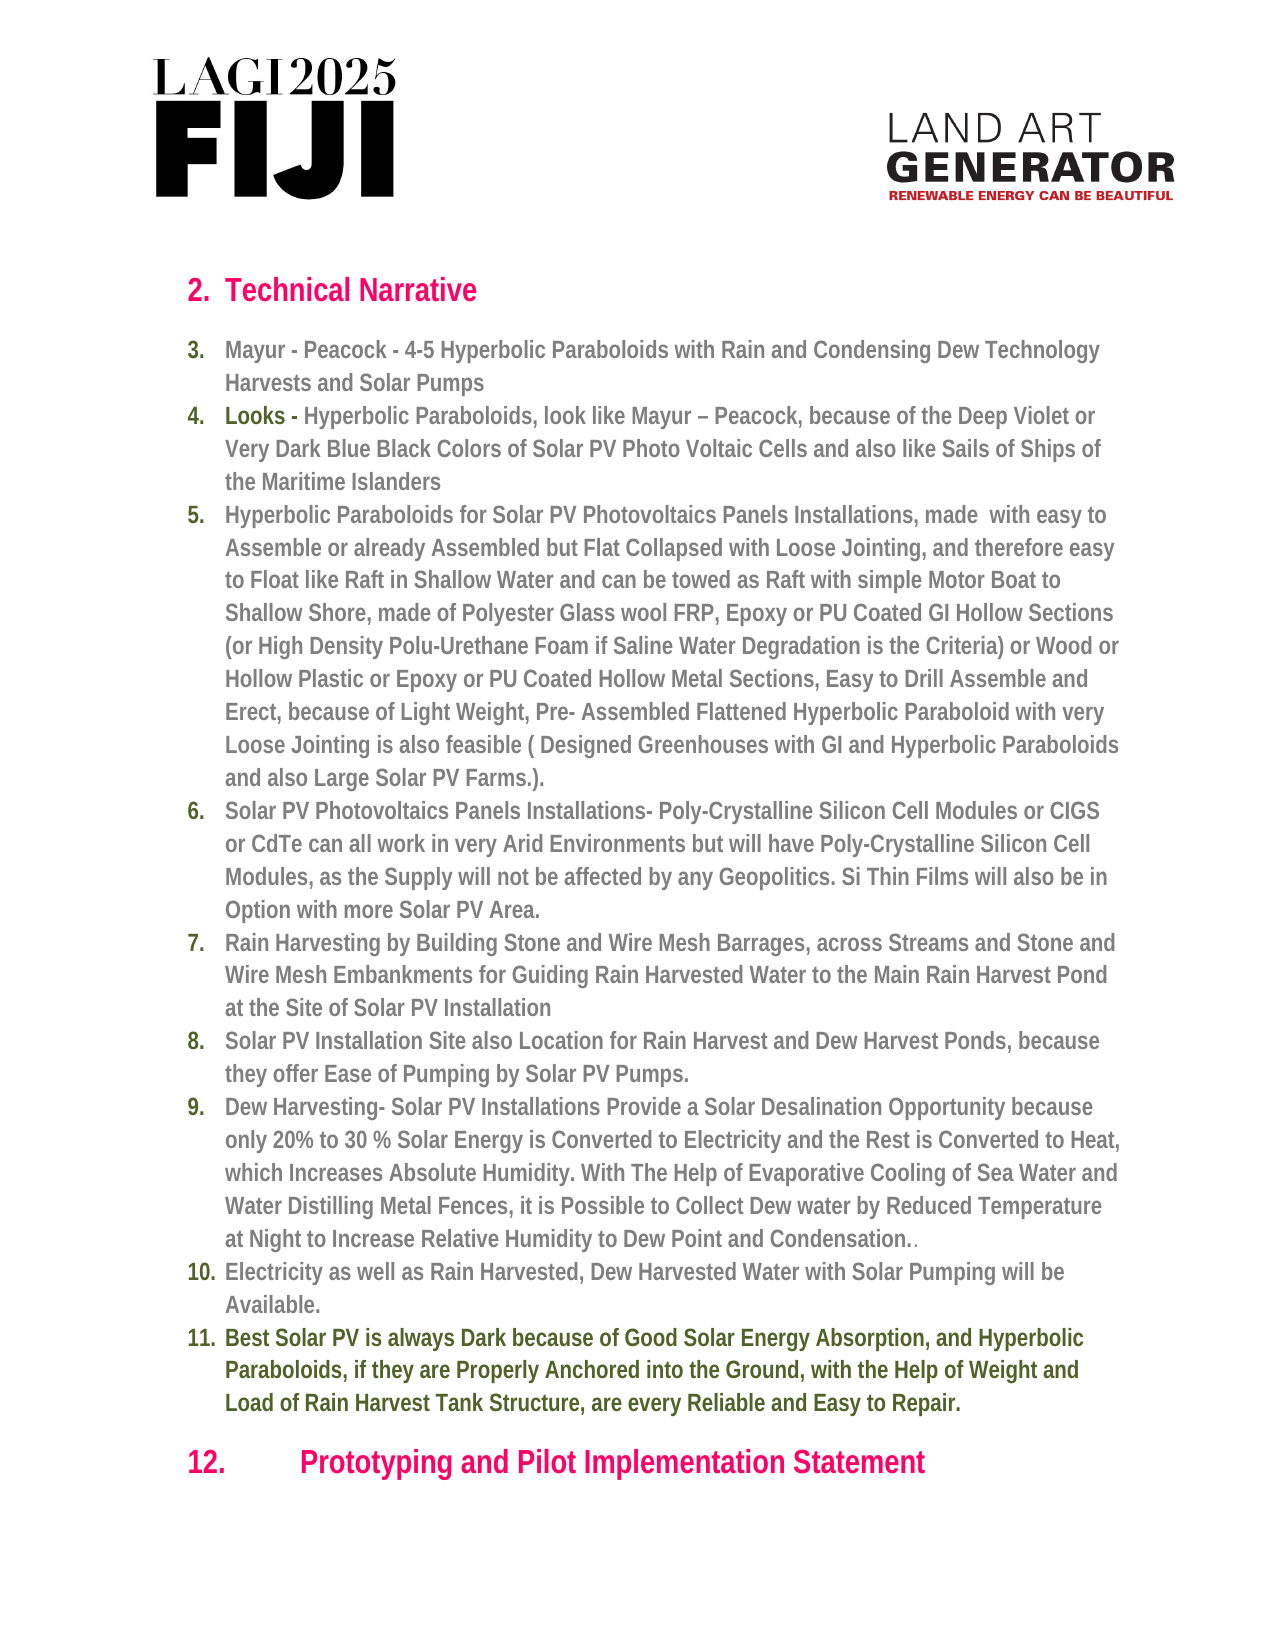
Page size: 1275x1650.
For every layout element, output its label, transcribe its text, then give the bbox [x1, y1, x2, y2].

list Dew Harvesting- Solar PV Installations Provide a Solar Desalination Opportunity because only 20% to 30 % Solar Energy is Converted to Electricity and the Rest is Converted to Heat, which Increases Absolute Humidity. With The Help of Evaporative Cooling of Sea Water and Water Distilling Metal Fences, it is Possible to Collect Dew water by Reduced Temperature at Night to Increase Relative Humidity to Dew Point and Condensation.. [187, 1092, 1125, 1252]
list Solar PV Photovoltaics Panels Installations- Poly-Crystalline Silicon Cell Modules or CIGS or CdTe can all work in very Arid Environments but will have Poly-Crystalline Silicon Cell Modules, as the Supply will not be affected by any Geopolitics. Si Thin Films will also be in Option with more Solar PV Area. [187, 796, 1125, 923]
list Rain Harvesting by Building Stone and Wire Mesh Barrages, across Streams and Stone and Wire Mesh Embankments for Guiding Rain Harvested Water to the Main Rain Harvest Pond at the Site of Solar PV Installation [187, 928, 1125, 1022]
list Mayur - Peacock - 4-5 Hyperbolic Paraboloids with Rain and Condensing Dew Technology Harvests and Solar Pumps [187, 335, 1125, 397]
list Technical Narrative [187, 270, 1125, 308]
list Best Solar PV is always Dark because of Good Solar Energy Absorption, and Hyperbolic Paraboloids, if they are Properly Anchored into the Ground, with the Help of Weight and Load of Rain Harvest Tank Structure, are every Reliable and Easy to Repair. [187, 1323, 1125, 1417]
list Solar PV Installation Site also Location for Rain Harvest and Dew Harvest Ponds, because they offer Ease of Pumping by Solar PV Pumps. [187, 1026, 1125, 1088]
picture [885, 109, 1179, 205]
picture [150, 56, 399, 202]
list Prototyping and Pilot Implementation Statement [187, 1442, 1125, 1480]
list Looks - Hyperbolic Paraboloids, look like Mayur – Peacock, because of the Deep Violet or Very Dark Blue Black Colors of Solar PV Photo Voltaic Cells and also like Sails of Ships of the Maritime Islanders [187, 401, 1125, 495]
list Hyperbolic Paraboloids for Solar PV Photovoltaics Panels Installations, made with easy to Assemble or already Assembled but Flat Collapsed with Loose Jointing, and therefore easy to Float like Raft in Shallow Water and can be towed as Raft with simple Motor Boat to Shallow Shore, made of Polyester Glass wool FRP, Epoxy or PU Coated GI Hollow Sections (or High Density Polu-Urethane Foam if Saline Water Degradation is the Criteria) or Wood or Hollow Plastic or Epoxy or PU Coated Hollow Metal Sections, Easy to Drill Assemble and Erect, because of Light Weight, Pre- Assembled Flattened Hyperbolic Paraboloid with very Loose Jointing is also feasible ( Designed Greenhouses with GI and Hyperbolic Paraboloids and also Large Solar PV Farms.). [187, 500, 1125, 792]
list Electricity as well as Rain Harvested, Dew Harvested Water with Solar Pumping will be Available. [187, 1257, 1125, 1318]
